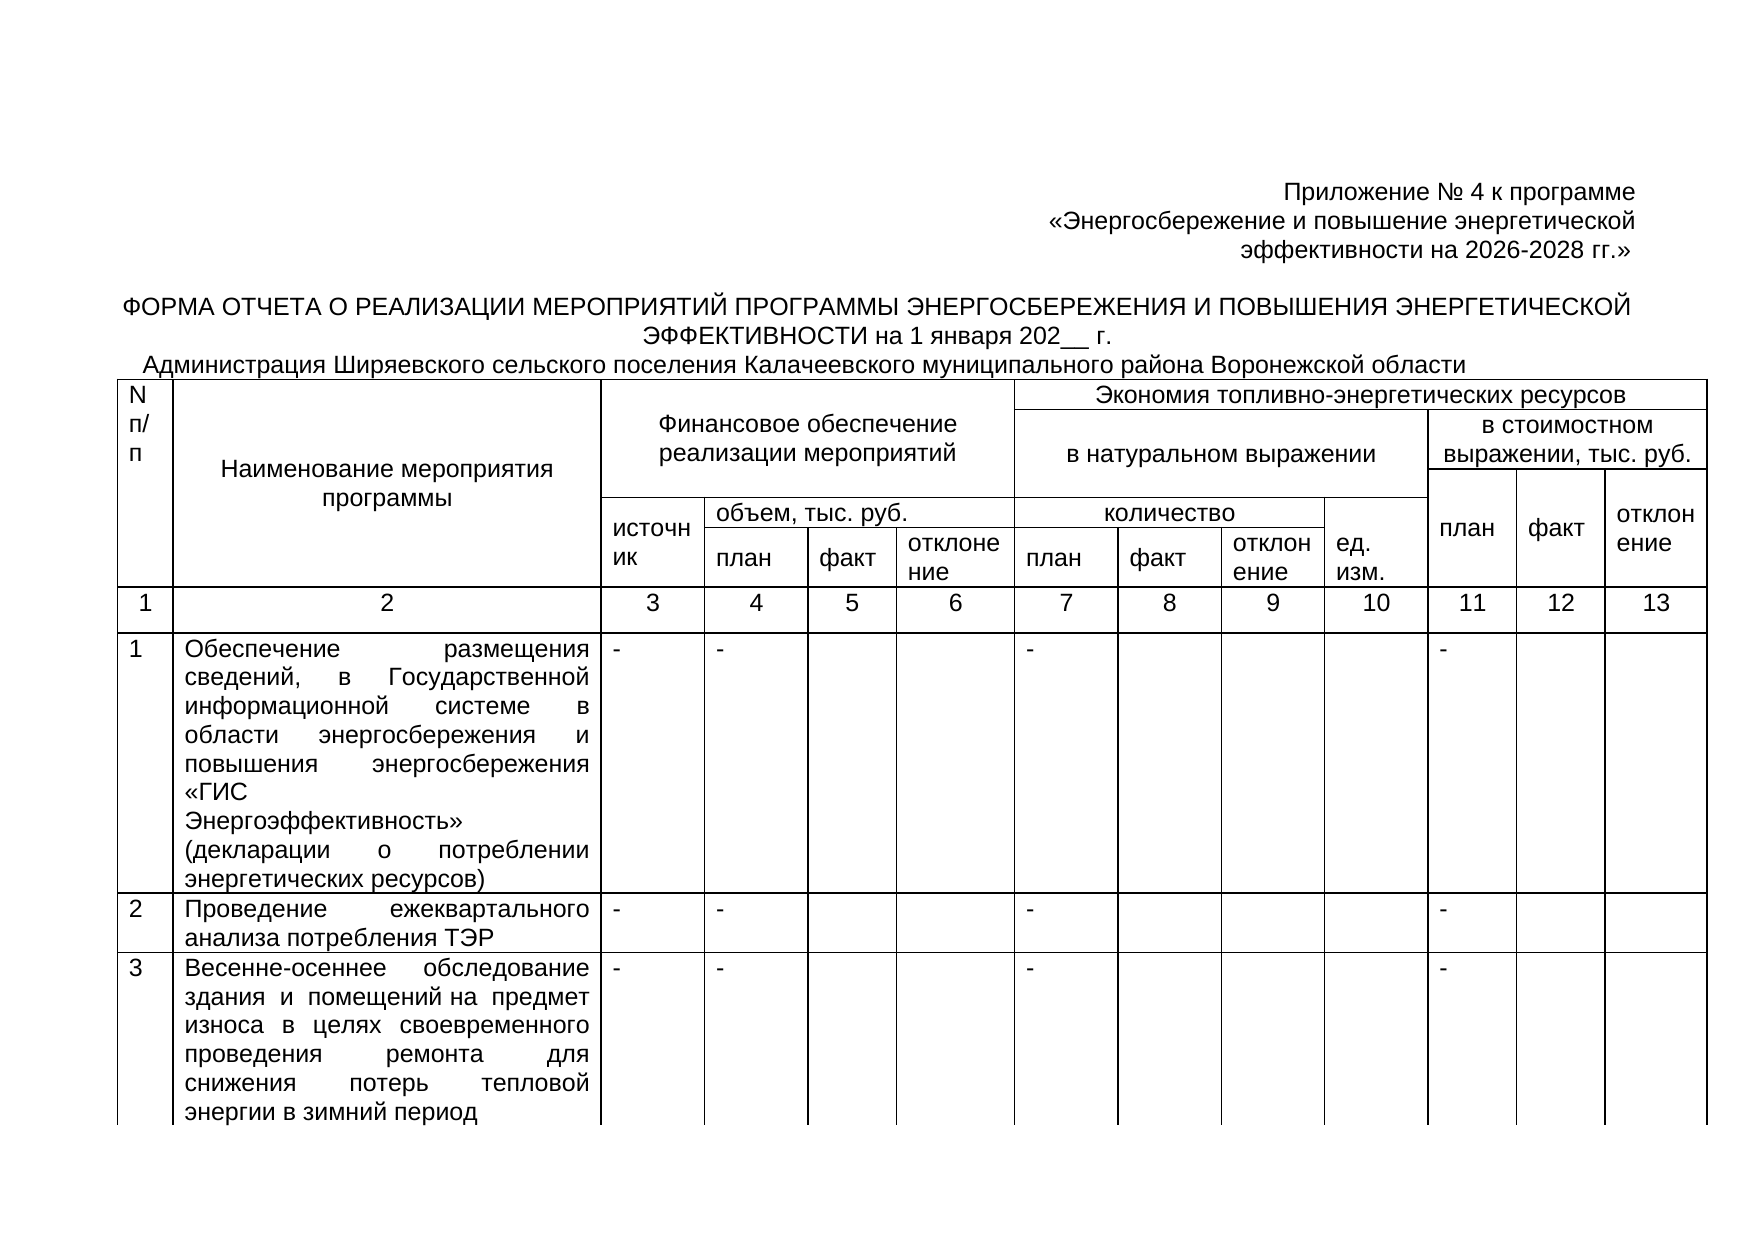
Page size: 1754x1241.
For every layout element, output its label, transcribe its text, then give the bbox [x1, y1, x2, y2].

table_cell - [705, 634, 807, 892]
text ФОРМА ОТЧЕТА О РЕАЛИЗАЦИИ МЕРОПРИЯТИЙ ПРОГРАММЫ ЭНЕРГОСБЕРЕЖЕНИЯ И ПОВЫШЕНИЯ ЭНЕРГЕТИЧЕСКОЙ ЭФФЕКТИВНОСТИ на 1 января 202__ г. [118, 292, 1636, 350]
table_cell факт [1517, 470, 1604, 586]
table_cell [1119, 953, 1221, 1125]
table_cell - [1429, 634, 1516, 892]
table_cell [897, 634, 1014, 892]
table_cell объем, тыс. руб. [705, 498, 1014, 527]
table_cell Весенне-осеннее обследование здания и помещений на предмет износа в целях своевременного проведения ремонта для снижения потерь тепловой энергии в зимний период [174, 953, 600, 1125]
table_cell [809, 634, 896, 892]
table_cell 10 [1325, 588, 1427, 632]
table_cell - [1429, 953, 1516, 1125]
table_cell факт [1119, 528, 1221, 586]
table_cell - [602, 634, 704, 892]
table_cell в стоимостном выражении, тыс. руб. [1429, 410, 1706, 468]
table_cell 2 [174, 588, 600, 632]
table_cell 3 [602, 588, 704, 632]
text Администрация Ширяевского сельского поселения Калачеевского муниципального района Воронежской области [118, 350, 1636, 378]
table_cell [1517, 953, 1604, 1125]
table_cell [809, 953, 896, 1125]
table_cell [1517, 894, 1604, 951]
table_cell ед. изм. [1325, 498, 1427, 586]
table_cell 3 [118, 953, 172, 1125]
table_cell отклонение [1606, 470, 1706, 586]
table_cell источник [602, 498, 704, 586]
table_cell - [602, 894, 704, 951]
text «Энергосбережение и повышение энергетической [118, 206, 1636, 235]
table_cell [1606, 634, 1706, 892]
table_header Финансовое обеспечение реализации мероприятий [602, 380, 1014, 497]
table_cell [809, 894, 896, 951]
table_cell 7 [1015, 588, 1117, 632]
table_cell 4 [705, 588, 807, 632]
table_cell план [1429, 470, 1516, 586]
table_cell - [1015, 953, 1117, 1125]
table_cell 1 [118, 634, 172, 892]
table_cell [897, 894, 1014, 951]
table_cell факт [809, 528, 896, 586]
table_cell [897, 953, 1014, 1125]
table_cell в натуральном выражении [1015, 410, 1427, 497]
table_cell [1325, 634, 1427, 892]
table_cell [1222, 634, 1324, 892]
table_cell [1222, 953, 1324, 1125]
table_header Наименование мероприятия программы [174, 380, 600, 586]
table_cell 11 [1429, 588, 1516, 632]
text Приложение № 4 к программе [118, 177, 1636, 206]
table_header Экономия топливно-энергетических ресурсов [1015, 380, 1706, 409]
table_cell 6 [897, 588, 1014, 632]
table_cell 5 [809, 588, 896, 632]
table_cell - [1429, 894, 1516, 951]
table_cell - [602, 953, 704, 1125]
table_cell 8 [1119, 588, 1221, 632]
table_cell 9 [1222, 588, 1324, 632]
table_cell [1517, 634, 1604, 892]
table_header N п/п [118, 380, 172, 586]
table_cell - [705, 953, 807, 1125]
table_cell - [1015, 894, 1117, 951]
table_cell отклонение [897, 528, 1014, 586]
table_cell [1222, 894, 1324, 951]
table_cell количество [1015, 498, 1324, 527]
table_cell - [705, 894, 807, 951]
table_cell [1119, 894, 1221, 951]
table_cell 12 [1517, 588, 1604, 632]
table_cell [1325, 953, 1427, 1125]
table_cell 1 [118, 588, 172, 632]
table_cell 2 [118, 894, 172, 951]
table_cell отклонение [1222, 528, 1324, 586]
text эффективности на 2026-2028 гг.» [118, 235, 1636, 263]
table_cell план [705, 528, 807, 586]
table_cell Обеспечение размещения сведений, в Государственной информационной системе в области энергосбережения и повышения энергосбережения «ГИС Энергоэффективность» (декларации о потреблении энергетических ресурсов) [174, 634, 600, 892]
table_cell [1606, 894, 1706, 951]
table_cell [1325, 894, 1427, 951]
table_cell [1119, 634, 1221, 892]
table_cell Проведение ежеквартального анализа потребления ТЭР [174, 894, 600, 951]
table_cell 13 [1606, 588, 1706, 632]
table_cell план [1015, 528, 1117, 586]
table_cell [1606, 953, 1706, 1125]
table_cell - [1015, 634, 1117, 892]
